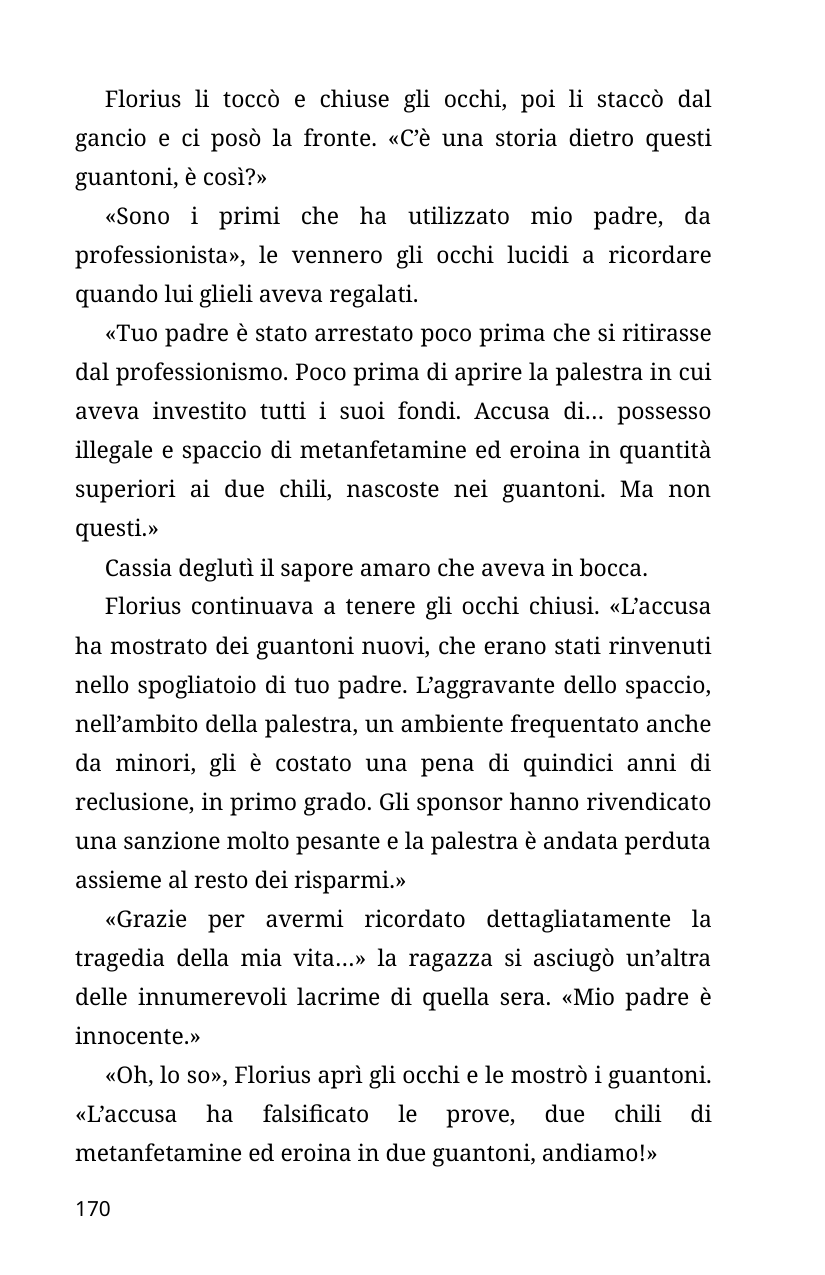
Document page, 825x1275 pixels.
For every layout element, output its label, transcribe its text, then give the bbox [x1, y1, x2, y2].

text «Oh, lo so», Florius aprì gli occhi e le mostrò i guantoni. «L’accusa ha falsificato le prove, due chili di metanfetamine ed eroina in due guantoni, andiamo!» [75, 1059, 712, 1169]
text Florius li toccò e chiuse gli occhi, poi li staccò dal gancio e ci posò la fronte. «C’è una storia dietro questi guantoni, è così?» [75, 83, 712, 192]
text «Tuo padre è stato arrestato poco prima che si ritirasse dal professionismo. Poco prima di aprire la palestra in cui aveva investito tutti i suoi fondi. Accusa di… possesso illegale e spaccio di metanfetamine ed eroina in quantità superiori ai due chili, nascoste nei guantoni. Ma non questi.» [75, 317, 712, 544]
text «Sono i primi che ha utilizzato mio padre, da professionista», le vennero gli occhi lucidi a ricordare quando lui glieli aveva regalati. [75, 200, 712, 309]
text Florius continuava a tenere gli occhi chiusi. «L’accusa ha mostrato dei guantoni nuovi, che erano stati rinvenuti nello spogliatoio di tuo padre. L’aggravante dello spaccio, nell’ambito della palestra, un ambiente frequentato anche da minori, gli è costato una pena di quindici anni di reclusione, in primo grado. Gli sponsor hanno rivendicato una sanzione molto pesante e la palestra è andata perduta assieme al resto dei risparmi.» [75, 591, 712, 895]
text «Grazie per avermi ricordato dettagliatamente la tragedia della mia vita…» la ragazza si asciugò un’altra delle innumerevoli lacrime di quella sera. «Mio padre è innocente.» [75, 903, 712, 1051]
text Cassia deglutì il sapore amaro che aveva in bocca. [75, 551, 712, 583]
